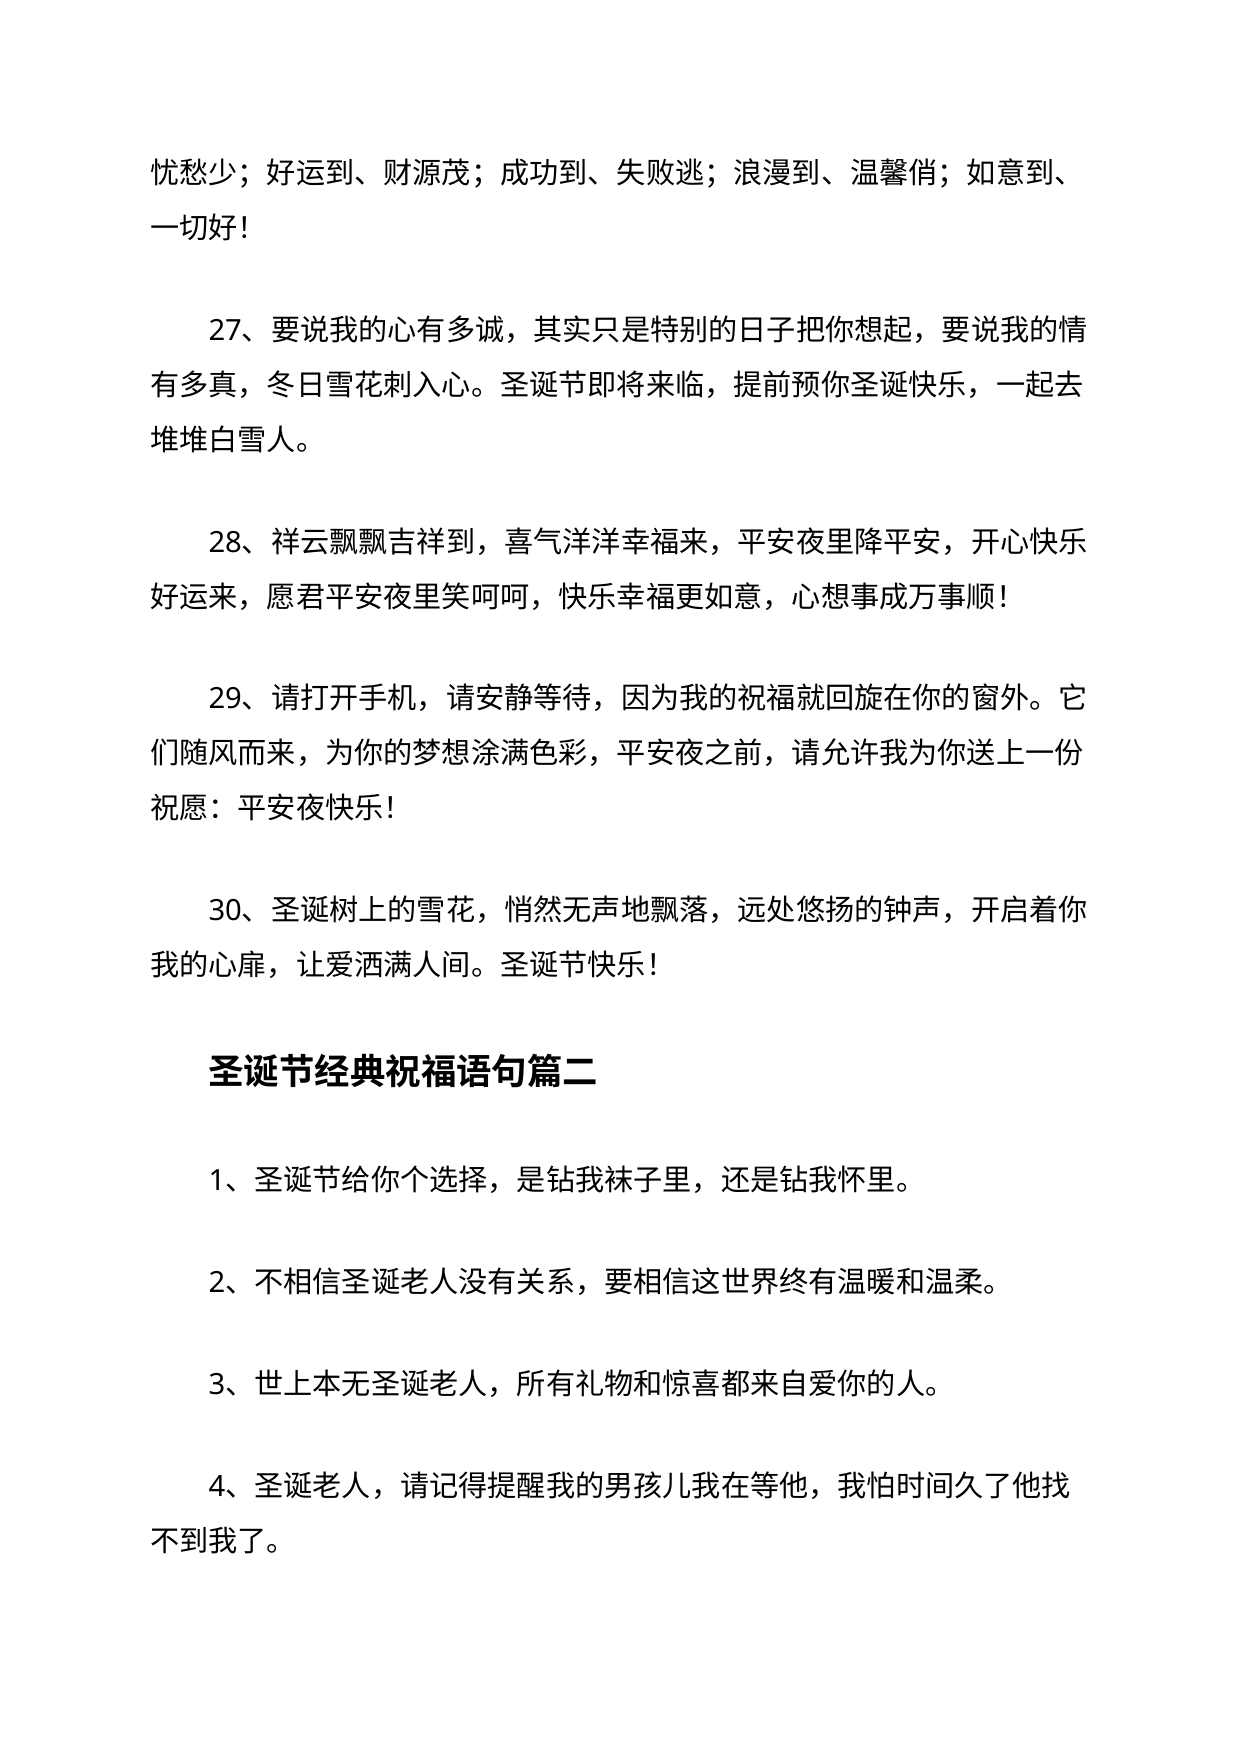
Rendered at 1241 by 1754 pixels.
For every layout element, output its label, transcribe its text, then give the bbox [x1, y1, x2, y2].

text 2、不相信圣诞老人没有关系，要相信这世界终有温暖和温柔。 [150, 1259, 1090, 1301]
text 30、圣诞树上的雪花，悄然无声地飘落，远处悠扬的钟声，开启着你我的心扉，让爱洒满人间。圣诞节快乐！ [150, 887, 1090, 984]
text 4、圣诞老人，请记得提醒我的男孩儿我在等他，我怕时间久了他找不到我了。 [150, 1463, 1090, 1560]
text 圣诞节经典祝福语句篇二 [150, 1043, 1090, 1095]
text 3、世上本无圣诞老人，所有礼物和惊喜都来自爱你的人。 [150, 1361, 1090, 1403]
text 27、要说我的心有多诚，其实只是特别的日子把你想起，要说我的情有多真，冬日雪花刺入心。圣诞节即将来临，提前预你圣诞快乐，一起去堆堆白雪人。 [150, 307, 1090, 459]
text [150, 150, 1090, 247]
text 28、祥云飘飘吉祥到，喜气洋洋幸福来，平安夜里降平安，开心快乐好运来，愿君平安夜里笑呵呵，快乐幸福更如意，心想事成万事顺！ [150, 518, 1090, 616]
text 1、圣诞节给你个选择，是钻我袜子里，还是钻我怀里。 [150, 1157, 1090, 1199]
text 29、请打开手机，请安静等待，因为我的祝福就回旋在你的窗外。它们随风而来，为你的梦想涂满色彩，平安夜之前，请允许我为你送上一份祝愿：平安夜快乐！ [150, 675, 1090, 827]
